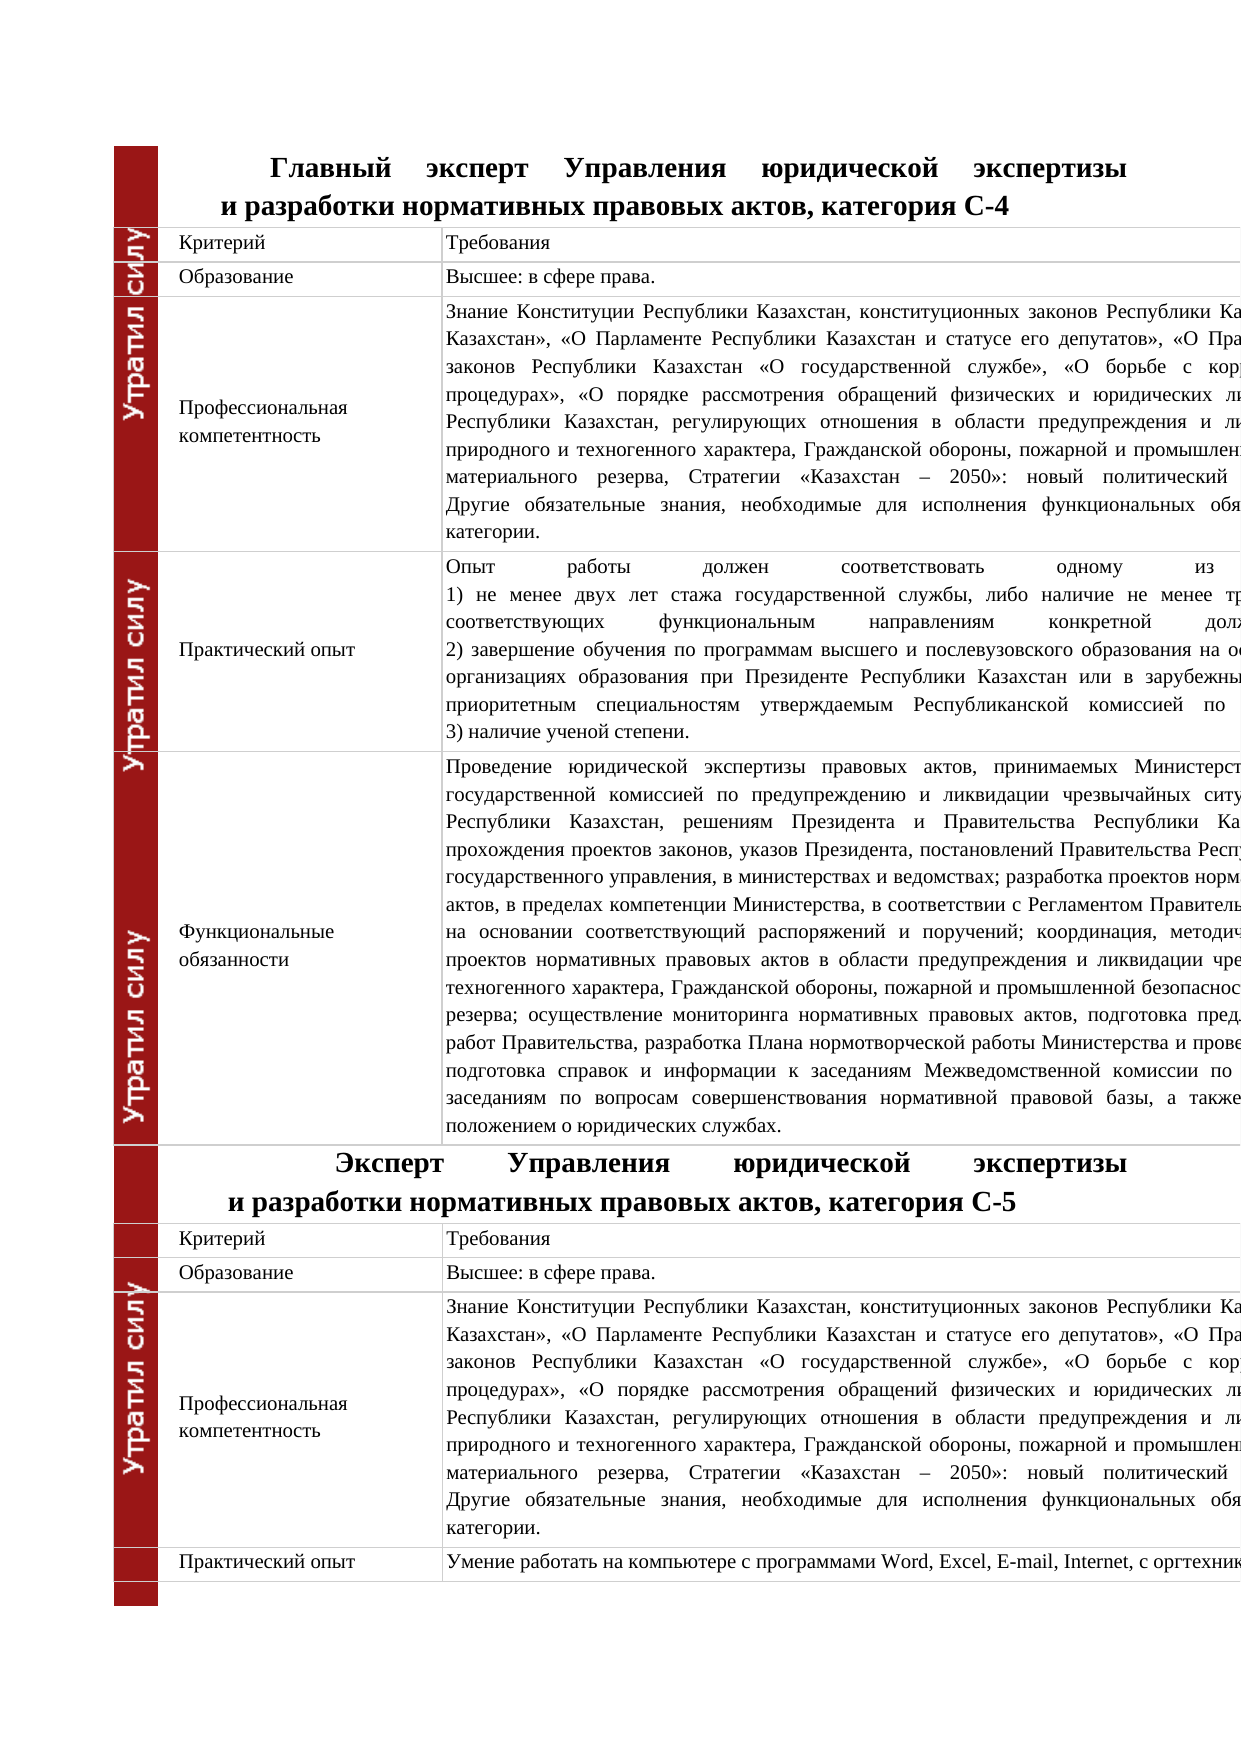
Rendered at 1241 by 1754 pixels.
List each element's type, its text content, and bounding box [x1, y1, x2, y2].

table_cell Практический опыт [114, 1548, 442, 1581]
table_header Критерий [114, 228, 441, 261]
table_header Критерий [114, 1224, 442, 1257]
table_cell Опыт работы должен соответствовать одному из следующих требований: 1) не менее двух лет стажа государственной службы, либо наличие не менее трех лет стажа работы в областях, соответствующих функциональным направлениям конкретной должности данной категории; 2) завершение обучения по программам высшего и послевузовского образования на основании государственного заказа в организациях образования при Президенте Республики Казахстан или в зарубежных высших учебных заведениях по приоритетным специальностям утверждаемым Республиканской комиссией по подготовке кадров за рубежом; 3) наличие ученой степени. [443, 552, 1240, 751]
table_cell Умение работать на компьютере с программами Word, Excel, E-mail, Internet, с оргтехникой и факсом. [443, 1548, 1240, 1581]
table_cell Высшее: в сфере права. [443, 263, 1240, 296]
table_cell Знание Конституции Республики Казахстан, конституционных законов Республики Казахстан «О Президенте Республики Казахстан», «О Парламенте Республики Казахстан и статусе его депутатов», «О Правительстве Республики Казахстан», законов Республики Казахстан «О государственной службе», «О борьбе с коррупцией», «Об административных процедурах», «О порядке рассмотрения обращений физических и юридических лиц», нормативных правовых актов Республики Казахстан, регулирующих отношения в области предупреждения и ликвидации чрезвычайных ситуаций природного и техногенного характера, Гражданской обороны, пожарной и промышленной безопасности, государственного материального резерва, Стратегии «Казахстан – 2050»: новый политический курс состоявшегося государства. Другие обязательные знания, необходимые для исполнения функциональных обязанностей по должностям данной категории. [443, 297, 1240, 551]
picture [114, 1218, 158, 1223]
picture [114, 222, 158, 227]
picture [114, 146, 158, 150]
table_header Требования [443, 228, 1240, 261]
table_cell Функциональные обязанности [114, 752, 441, 1144]
text Главный эксперт Управления юридической экспертизы и разработки нормативных правовых актов, категория С-4 [112, 150, 1128, 222]
table_cell Высшее: в сфере права. [443, 1258, 1240, 1291]
table_cell Профессиональная компетентность [114, 297, 441, 551]
table_cell Знание Конституции Республики Казахстан, конституционных законов Республики Казахстан «О Президенте Республики Казахстан», «О Парламенте Республики Казахстан и статусе его депутатов», «О Правительстве Республики Казахстан», законов Республики Казахстан «О государственной службе», «О борьбе с коррупцией», «Об административных процедурах», «О порядке рассмотрения обращений физических и юридических лиц», нормативных правовых актов Республики Казахстан, регулирующих отношения в области предупреждения и ликвидации чрезвычайных ситуаций природного и техногенного характера, Гражданской обороны, пожарной и промышленной безопасности, государственного материального резерва, Стратегии «Казахстан – 2050»: новый политический курс состоявшегося государства. Другие обязательные знания, необходимые для исполнения функциональных обязанностей по должностям данной категории. [443, 1293, 1240, 1547]
table_header Требования [443, 1224, 1240, 1257]
table_cell Проведение юридической экспертизы правовых актов, принимаемых Министерством, решений Межведомственной государственной комиссией по предупреждению и ликвидации чрезвычайных ситуаций на соответствие их законам Республики Казахстан, решениям Президента и Правительства Республики Казахстан; правовое сопровождение прохождения проектов законов, указов Президента, постановлений Правительства Республики Казахстан в высших органах государственного управления, в министерствах и ведомствах; разработка проектов нормативных правовых актов и правовых актов, в пределах компетенции Министерства, в соответствии с Регламентом Правительства Республики Казахстан, а также на основании соответствующий распоряжений и поручений; координация, методическое руководство за разработкой проектов нормативных правовых актов в области предупреждения и ликвидации чрезвычайных ситуаций природного и техногенного характера, Гражданской обороны, пожарной и промышленной безопасности, государственного материального резерва; осуществление мониторинга нормативных правовых актов, подготовка предложений к Плану законопроектных работ Правительства, разработка Плана нормотворческой работы Министерства и проведение анализа качества исполнения, подготовка справок и информации к заседаниям Межведомственной комиссии по законопроектной работе и другим заседаниям по вопросам совершенствования нормативной правовой базы, а также иные функций в соответствии с положением о юридических службах. [443, 752, 1240, 1144]
table_cell Образование [114, 263, 441, 296]
text Эксперт Управления юридической экспертизы и разработки нормативных правовых актов, категория С-5 [112, 1146, 1128, 1218]
table_cell Практический опыт [114, 552, 441, 751]
picture [114, 1582, 158, 1606]
table_cell Образование [114, 1258, 442, 1291]
table_cell Профессиональная компетентность [114, 1293, 442, 1547]
